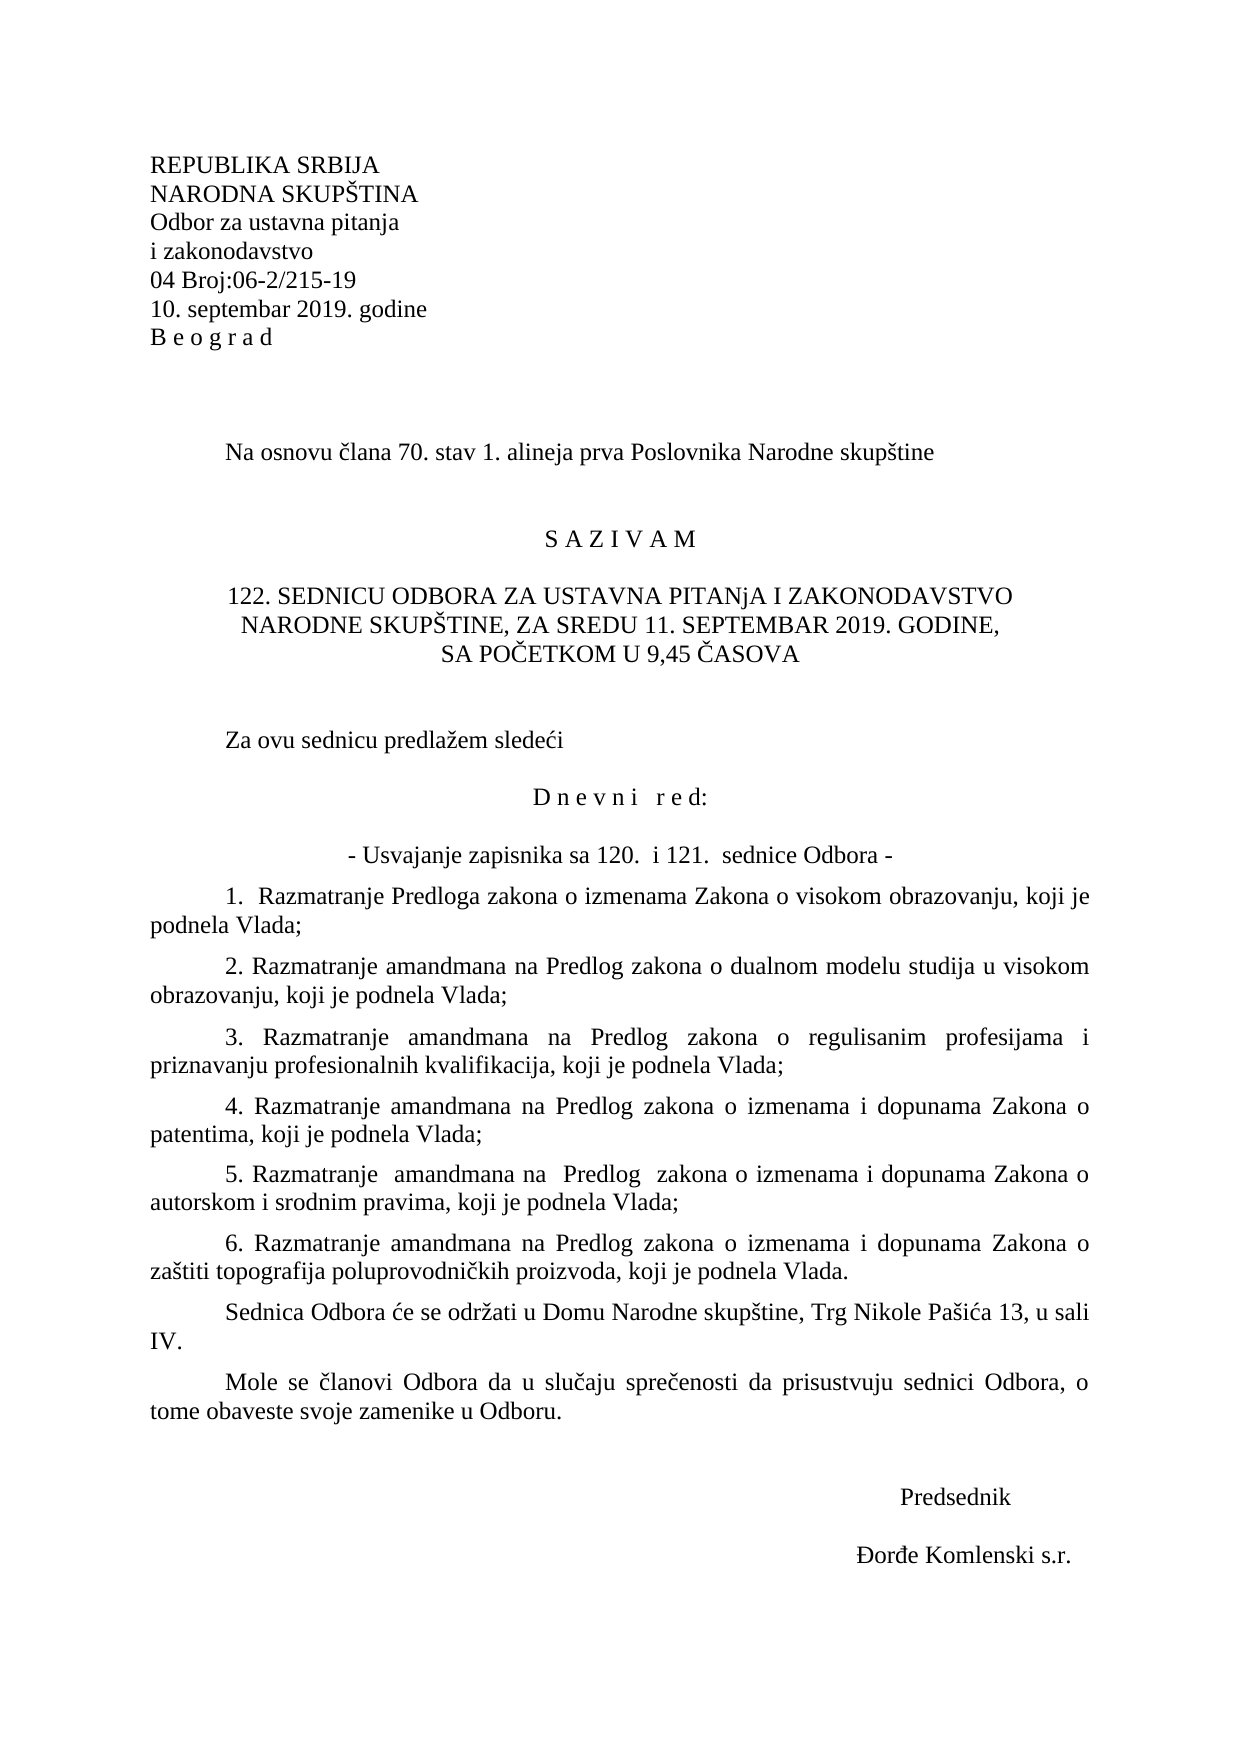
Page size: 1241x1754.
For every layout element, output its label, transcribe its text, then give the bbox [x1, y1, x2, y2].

text S A Z I V A M [150, 524, 1090, 552]
text 5. Razmatranje amandmana na Predlog zakona o izmenama i dopunama Zakona o autorskom i srodnim pravima, koji je podnela Vlada; [150, 1160, 1090, 1216]
text 2. Razmatranje amandmana na Predlog zakona o dualnom modelu studija u visokom obrazovanju, koji je podnela Vlada; [150, 951, 1090, 1009]
text 122. SEDNICU ODBORA ZA USTAVNA PITANjA I ZAKONODAVSTVO [150, 581, 1090, 610]
text SA POČETKOM U 9,45 ČASOVA [150, 639, 1090, 667]
list - Usvajanje zapisnika sa 120. i 121. sednice Odbora - [150, 840, 1090, 869]
text 04 Broj:06-2/215-19 [150, 265, 1090, 294]
text NARODNA SKUPŠTINA [150, 179, 1090, 207]
text Sednica Odbora će se održati u Domu Narodne skupštine, Trg Nikole Pašića 13, u sali IV. [150, 1297, 1090, 1355]
text 1. Razmatranje Predloga zakona o izmenama Zakona o visokom obrazovanju, koji je podnela Vlada; [150, 881, 1090, 939]
text REPUBLIKA SRBIJA [150, 150, 1090, 179]
text Predsednik [150, 1482, 1090, 1511]
text Odbor za ustavna pitanja [150, 207, 1090, 236]
text Mole se članovi Odbora da u slučaju sprečenosti da prisustvuju sednici Odbora, o tome obaveste svoje zamenike u Odboru. [150, 1367, 1090, 1425]
text Na osnovu člana 70. stav 1. alineja prva Poslovnika Narodne skupštine [150, 437, 1090, 466]
text Đorđe Komlenski s.r. [150, 1540, 1090, 1568]
text 10. septembar 2019. godine [150, 294, 1090, 322]
text i zakonodavstvo [150, 236, 1090, 265]
text 3. Razmatranje amandmana na Predlog zakona o regulisanim profesijama i priznavanju profesionalnih kvalifikacija, koji je podnela Vlada; [150, 1022, 1090, 1079]
text D n e v n i r e d: [150, 782, 1090, 811]
text 4. Razmatranje amandmana na Predlog zakona o izmenama i dopunama Zakona o patentima, koji je podnela Vlada; [150, 1092, 1090, 1148]
text NARODNE SKUPŠTINE, ZA SREDU 11. SEPTEMBAR 2019. GODINE, [150, 610, 1090, 639]
text B e o g r a d [150, 322, 1090, 351]
text 6. Razmatranje amandmana na Predlog zakona o izmenama i dopunama Zakona o zaštiti topografija poluprovodničkih proizvoda, koji je podnela Vlada. [150, 1229, 1090, 1285]
text Za ovu sednicu predlažem sledeći [150, 725, 1090, 754]
